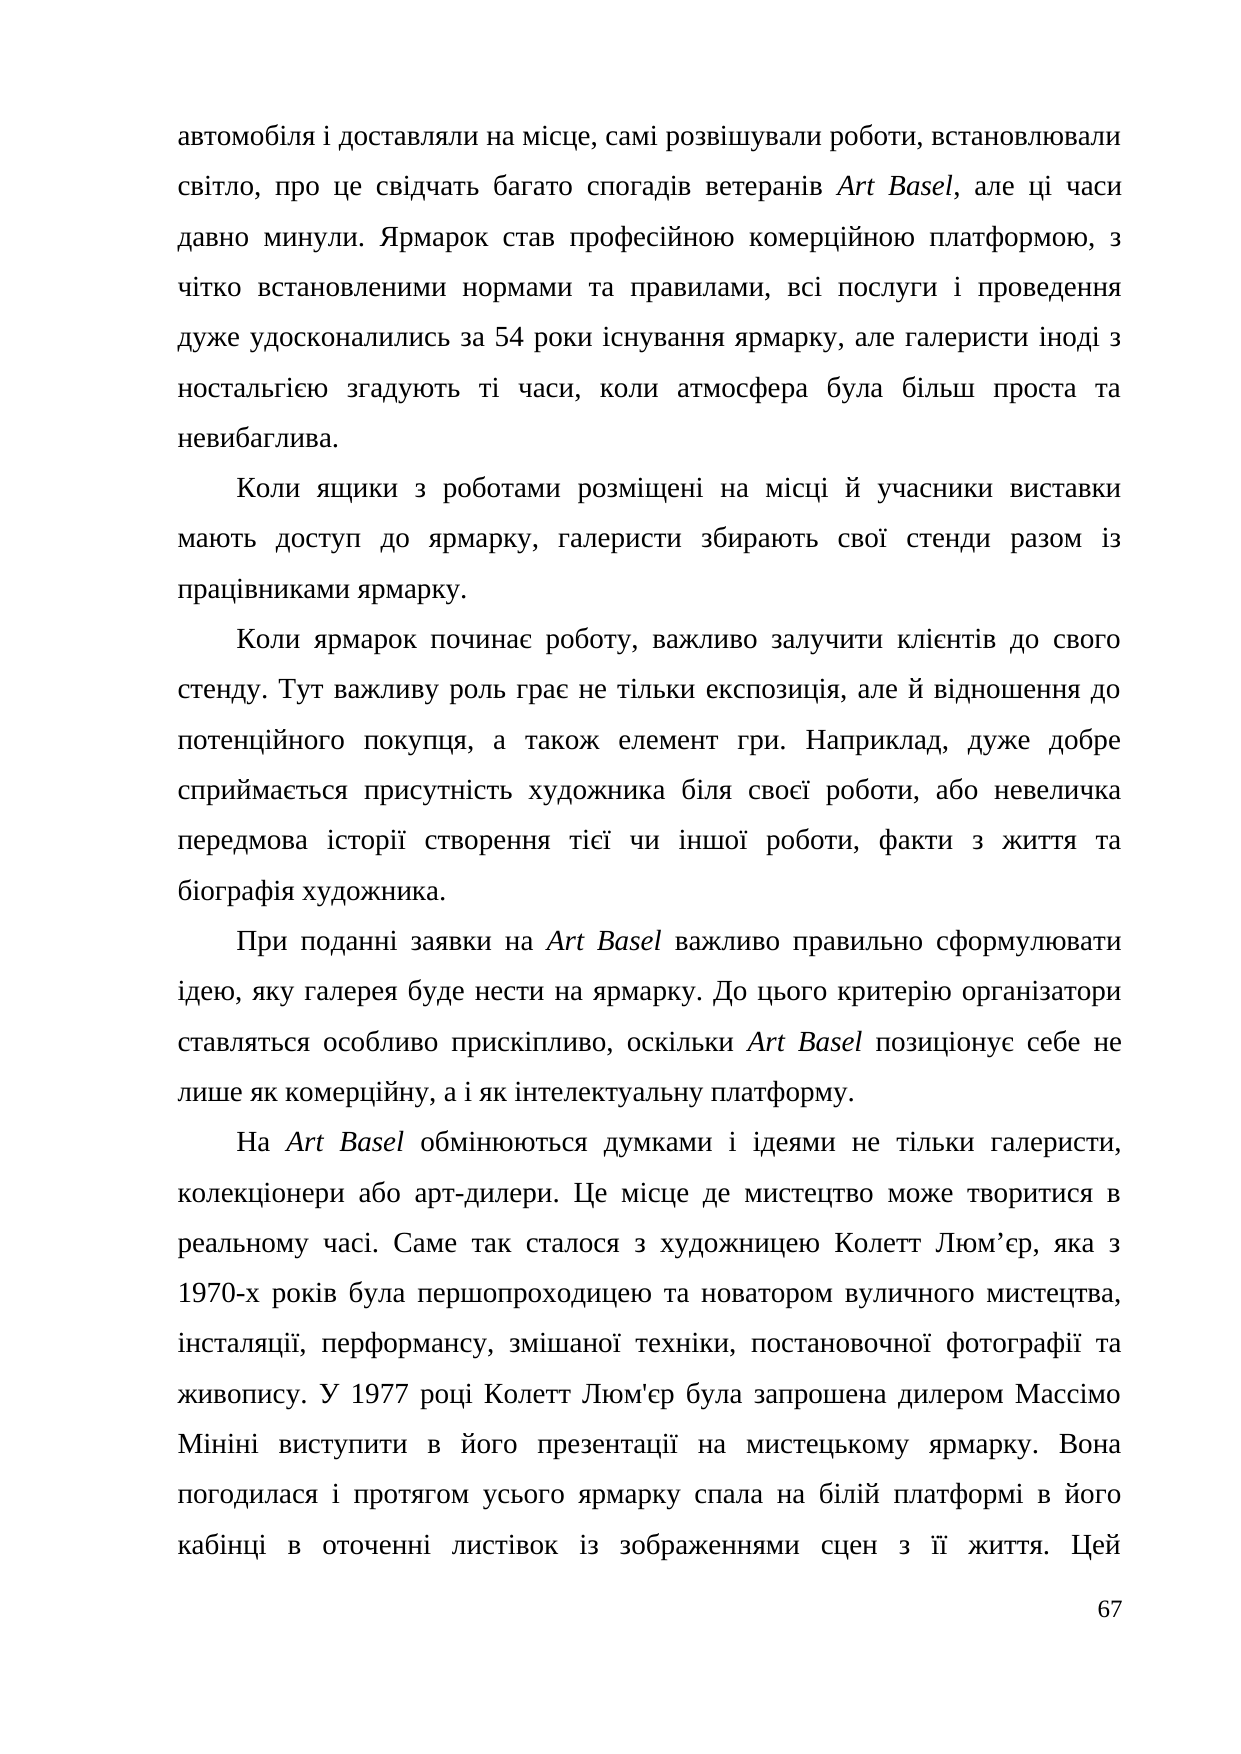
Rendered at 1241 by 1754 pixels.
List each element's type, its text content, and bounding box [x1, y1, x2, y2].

text При поданні заявки на Art Basel важливо правильно сформулювати ідею, яку галерея буде нести на ярмарку. До цього критерію організатори ставляться особливо прискіпливо, оскільки Art Basel позиціонує себе не лише як комерційну, а і як інтелектуальну платформу. [177, 923, 1122, 1108]
text Коли ярмарок починає роботу, важливо залучити клієнтів до свого стенду. Тут важливу роль грає не тільки експозиція, але й відношення до потенційного покупця, а також елемент гри. Наприклад, дуже добре сприймається присутність художника біля своєї роботи, або невеличка передмова історії створення тієї чи іншої роботи, факти з життя та біографія художника. [177, 621, 1122, 906]
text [177, 1124, 1122, 1560]
text Коли ящики з роботами розміщені на місці й учасники виставки мають доступ до ярмарку, галеристи збирають свої стенди разом із працівниками ярмарку. [177, 470, 1122, 604]
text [177, 118, 1122, 453]
